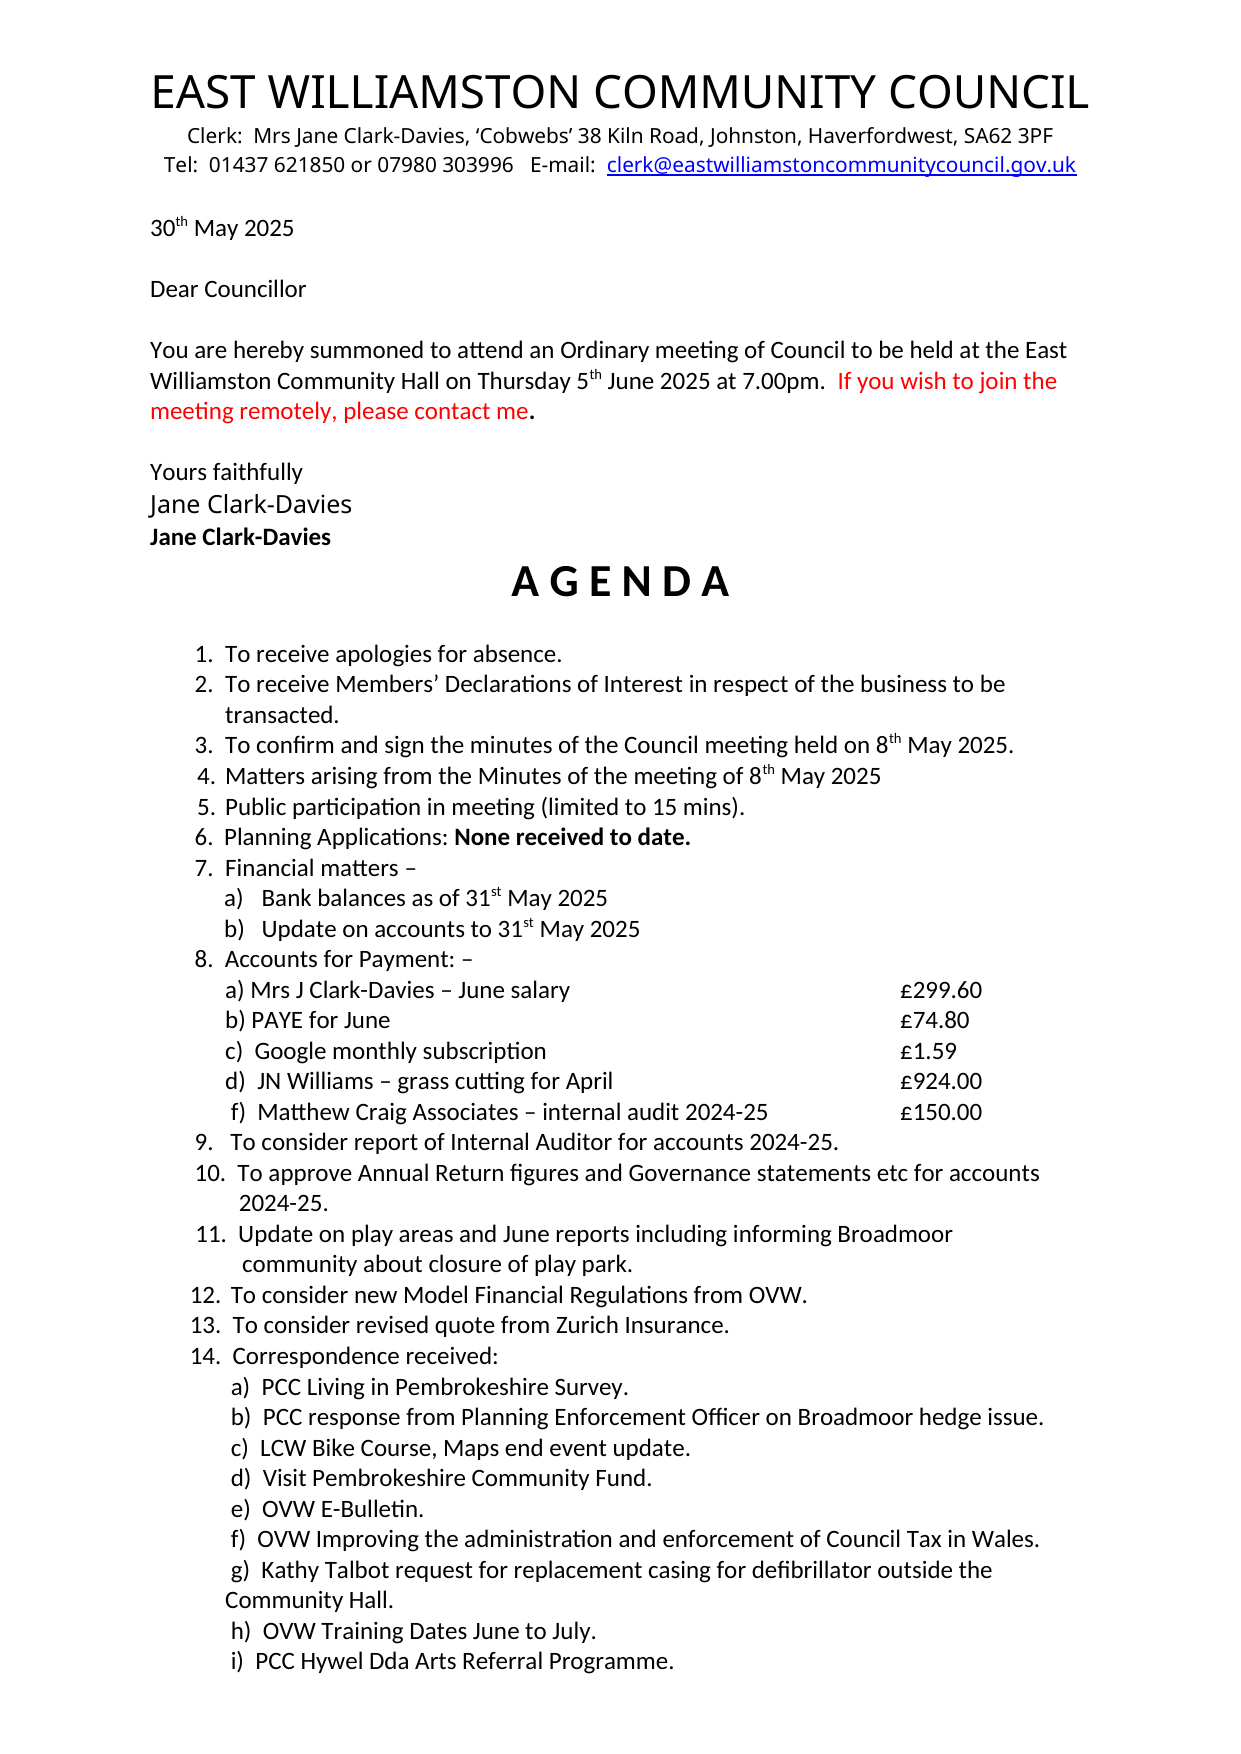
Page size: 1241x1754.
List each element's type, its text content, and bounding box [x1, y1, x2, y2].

text e) OVW E-Bulletin. [150, 1493, 1090, 1523]
text Clerk: Mrs Jane Clark-Davies, ‘Cobwebs’ 38 Kiln Road, Johnston, Haverfordwest, SA62 3PF [150, 121, 1090, 150]
text c) LCW Bike Course, Maps end event update. [150, 1432, 1090, 1462]
list To confirm and sign the minutes of the Council meeting held on 8th May 2025. [194, 730, 1090, 760]
list Financial matters – [194, 852, 1090, 882]
text Jane Clark-Davies [150, 521, 1090, 552]
text d) JN Williams – grass cutting for April £924.00 [187, 1065, 1090, 1096]
list To receive Members’ Declarations of Interest in respect of the business to be transacted. [194, 669, 1090, 730]
text 14. Correspondence received: [150, 1340, 1090, 1371]
list Bank balances as of 31st May 2025 [224, 882, 1090, 913]
text 30th May 2025 [150, 212, 1090, 243]
text A G E N D A [150, 552, 1090, 608]
text Dear Councillor [150, 273, 1090, 304]
text d) Visit Pembrokeshire Community Fund. [150, 1462, 1090, 1493]
list Public participation in meeting (limited to 15 mins). [197, 791, 1090, 821]
list Matters arising from the Minutes of the meeting of 8th May 2025 [197, 760, 1090, 791]
text 8. Accounts for Payment: – [194, 943, 1090, 974]
text Jane Clark-Davies [150, 487, 1090, 521]
text You are hereby summoned to attend an Ordinary meeting of Council to be held at the East Williamston Community Hall on Thursday 5th June 2025 at 7.00pm. If you wish to join the meeting remotely, please contact me. [150, 334, 1090, 426]
text g) Kathy Talbot request for replacement casing for defibrillator outside the Community Hall. [225, 1554, 1090, 1615]
text b) PCC response from Planning Enforcement Officer on Broadmoor hedge issue. [150, 1401, 1090, 1432]
text Yours faithfully [150, 457, 1090, 487]
text 9. To consider report of Internal Auditor for accounts 2024-25. [150, 1126, 1090, 1157]
text EAST WILLIAMSTON COMMUNITY COUNCIL [150, 59, 1090, 121]
text c) Google monthly subscription £1.59 [187, 1035, 1090, 1065]
text Tel: 01437 621850 or 07980 303996 E-mail: clerk@eastwilliamstoncommunitycouncil.gov.uk [150, 150, 1090, 178]
text 12. To consider new Model Financial Regulations from OVW. [150, 1279, 1090, 1309]
text f) OVW Improving the administration and enforcement of Council Tax in Wales. [150, 1523, 1090, 1554]
list Update on accounts to 31st May 2025 [224, 913, 1090, 943]
text h) OVW Training Dates June to July. [225, 1615, 1090, 1645]
text a) Mrs J Clark-Davies – June salary £299.60 [187, 974, 1090, 1004]
text 13. To consider revised quote from Zurich Insurance. [150, 1309, 1090, 1340]
list Planning Applications: None received to date. [194, 821, 1090, 852]
text b) PAYE for June £74.80 [187, 1004, 1090, 1035]
text i) PCC Hywel Dda Arts Referral Programme. [225, 1645, 1090, 1676]
text f) Matthew Craig Associates – internal audit 2024-25 £150.00 [187, 1096, 1090, 1126]
text community about closure of play park. [150, 1248, 1090, 1279]
text 10. To approve Annual Return figures and Governance statements etc for accounts 2024-25. [194, 1157, 1090, 1218]
list To receive apologies for absence. [194, 638, 1090, 669]
text 11. Update on play areas and June reports including informing Broadmoor [150, 1218, 1090, 1248]
text a) PCC Living in Pembrokeshire Survey. [150, 1371, 1090, 1401]
